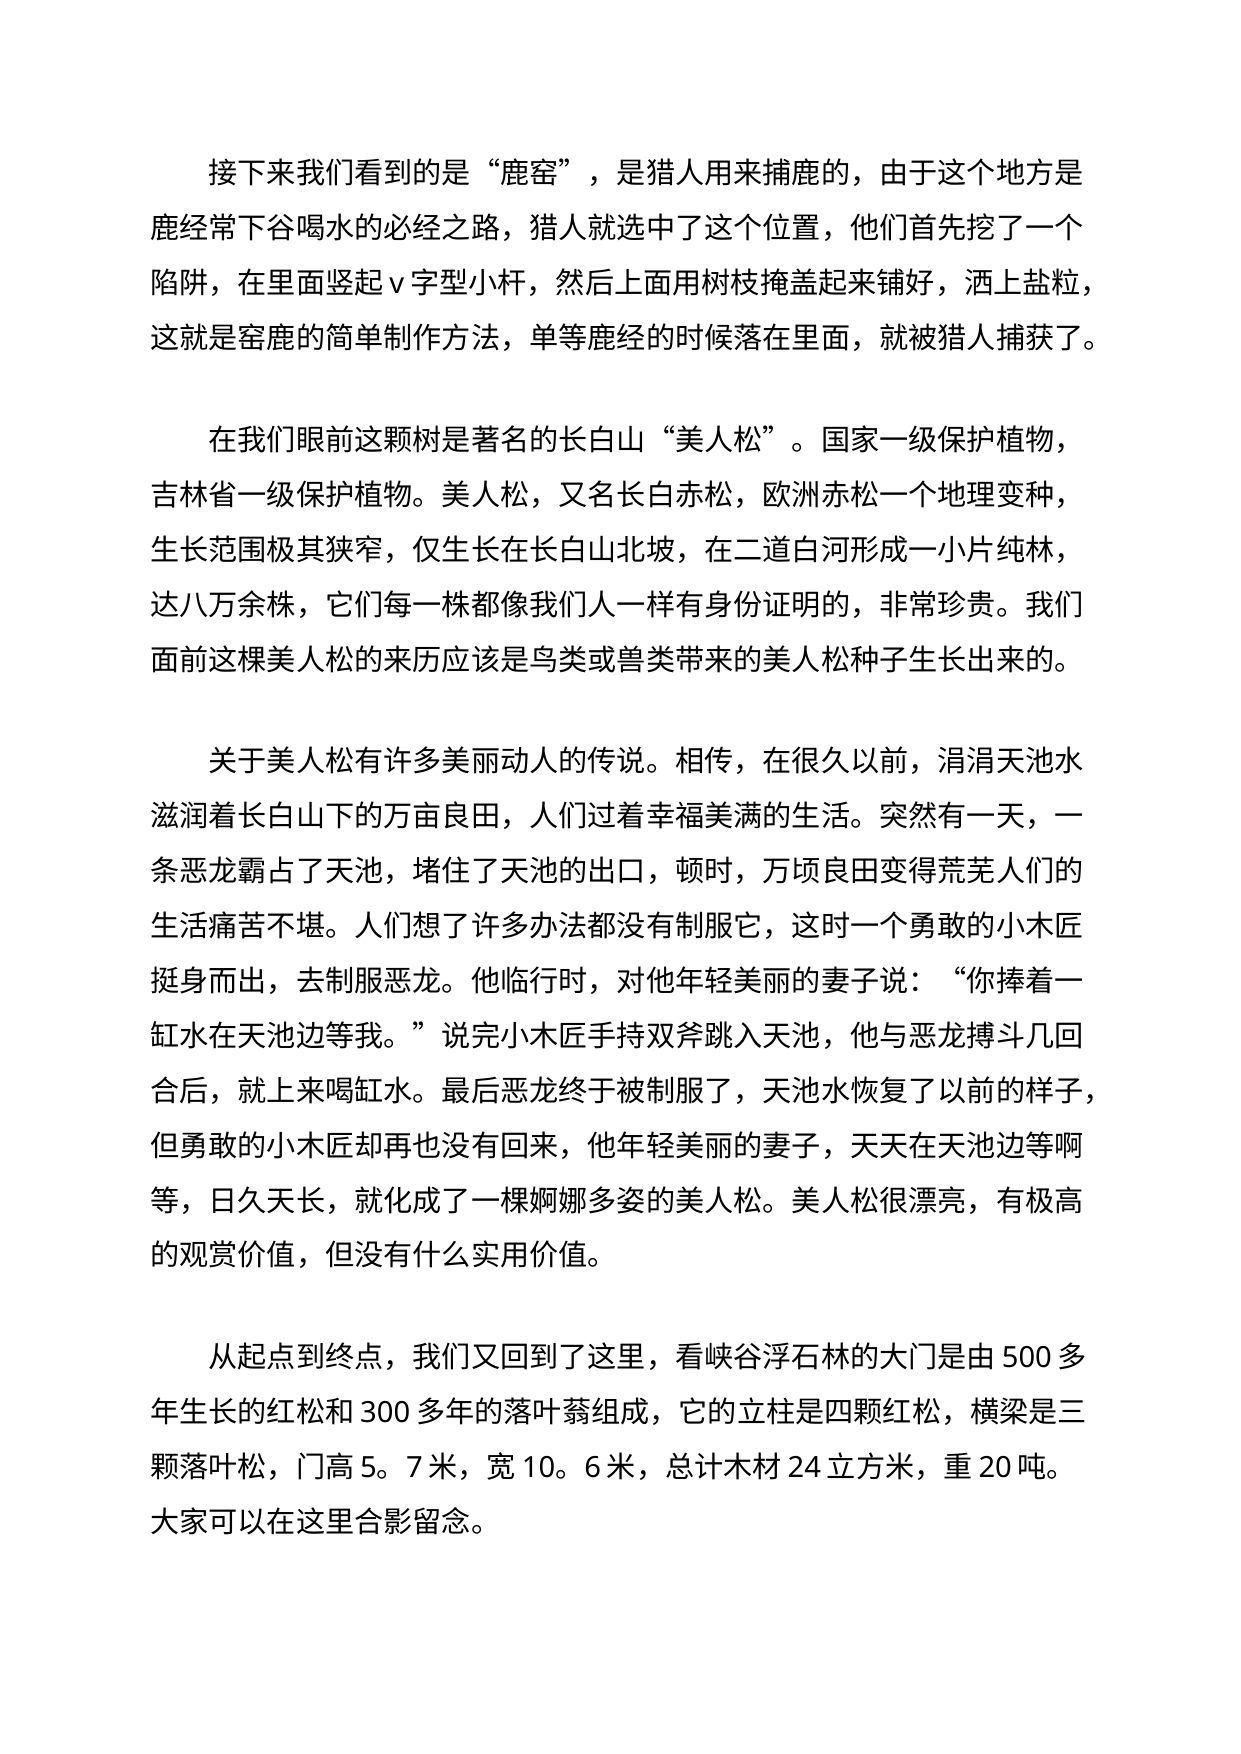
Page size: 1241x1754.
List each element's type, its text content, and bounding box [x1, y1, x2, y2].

text 在我们眼前这颗树是著名的长白山“美人松”。国家一级保护植物，吉林省一级保护植物。美人松，又名长白赤松，欧洲赤松一个地理变种，生长范围极其狭窄，仅生长在长白山北坡，在二道白河形成一小片纯林，达八万余株，它们每一株都像我们人一样有身份证明的，非常珍贵。我们面前这棵美人松的来历应该是鸟类或兽类带来的美人松种子生长出来的。 [150, 417, 1090, 678]
text 接下来我们看到的是“鹿窑”，是猎人用来捕鹿的，由于这个地方是鹿经常下谷喝水的必经之路，猎人就选中了这个位置，他们首先挖了一个陷阱，在里面竖起v字型小杆，然后上面用树枝掩盖起来铺好，洒上盐粒，这就是窑鹿的简单制作方法，单等鹿经的时候落在里面，就被猎人捕获了。 [150, 150, 1090, 357]
text 从起点到终点，我们又回到了这里，看峡谷浮石林的大门是由500多年生长的红松和300多年的落叶蓊组成，它的立柱是四颗红松，横梁是三颗落叶松，门高5。7米，宽10。6米，总计木材24立方米，重20吨。大家可以在这里合影留念。 [150, 1334, 1090, 1541]
text 关于美人松有许多美丽动人的传说。相传，在很久以前，涓涓天池水滋润着长白山下的万亩良田，人们过着幸福美满的生活。突然有一天，一条恶龙霸占了天池，堵住了天池的出口，顿时，万顷良田变得荒芜人们的生活痛苦不堪。人们想了许多办法都没有制服它，这时一个勇敢的小木匠挺身而出，去制服恶龙。他临行时，对他年轻美丽的妻子说：“你捧着一缸水在天池边等我。”说完小木匠手持双斧跳入天池，他与恶龙搏斗几回合后，就上来喝缸水。最后恶龙终于被制服了，天池水恢复了以前的样子，但勇敢的小木匠却再也没有回来，他年轻美丽的妻子，天天在天池边等啊等，日久天长，就化成了一棵婀娜多姿的美人松。美人松很漂亮，有极高的观赏价值，但没有什么实用价值。 [150, 738, 1090, 1274]
